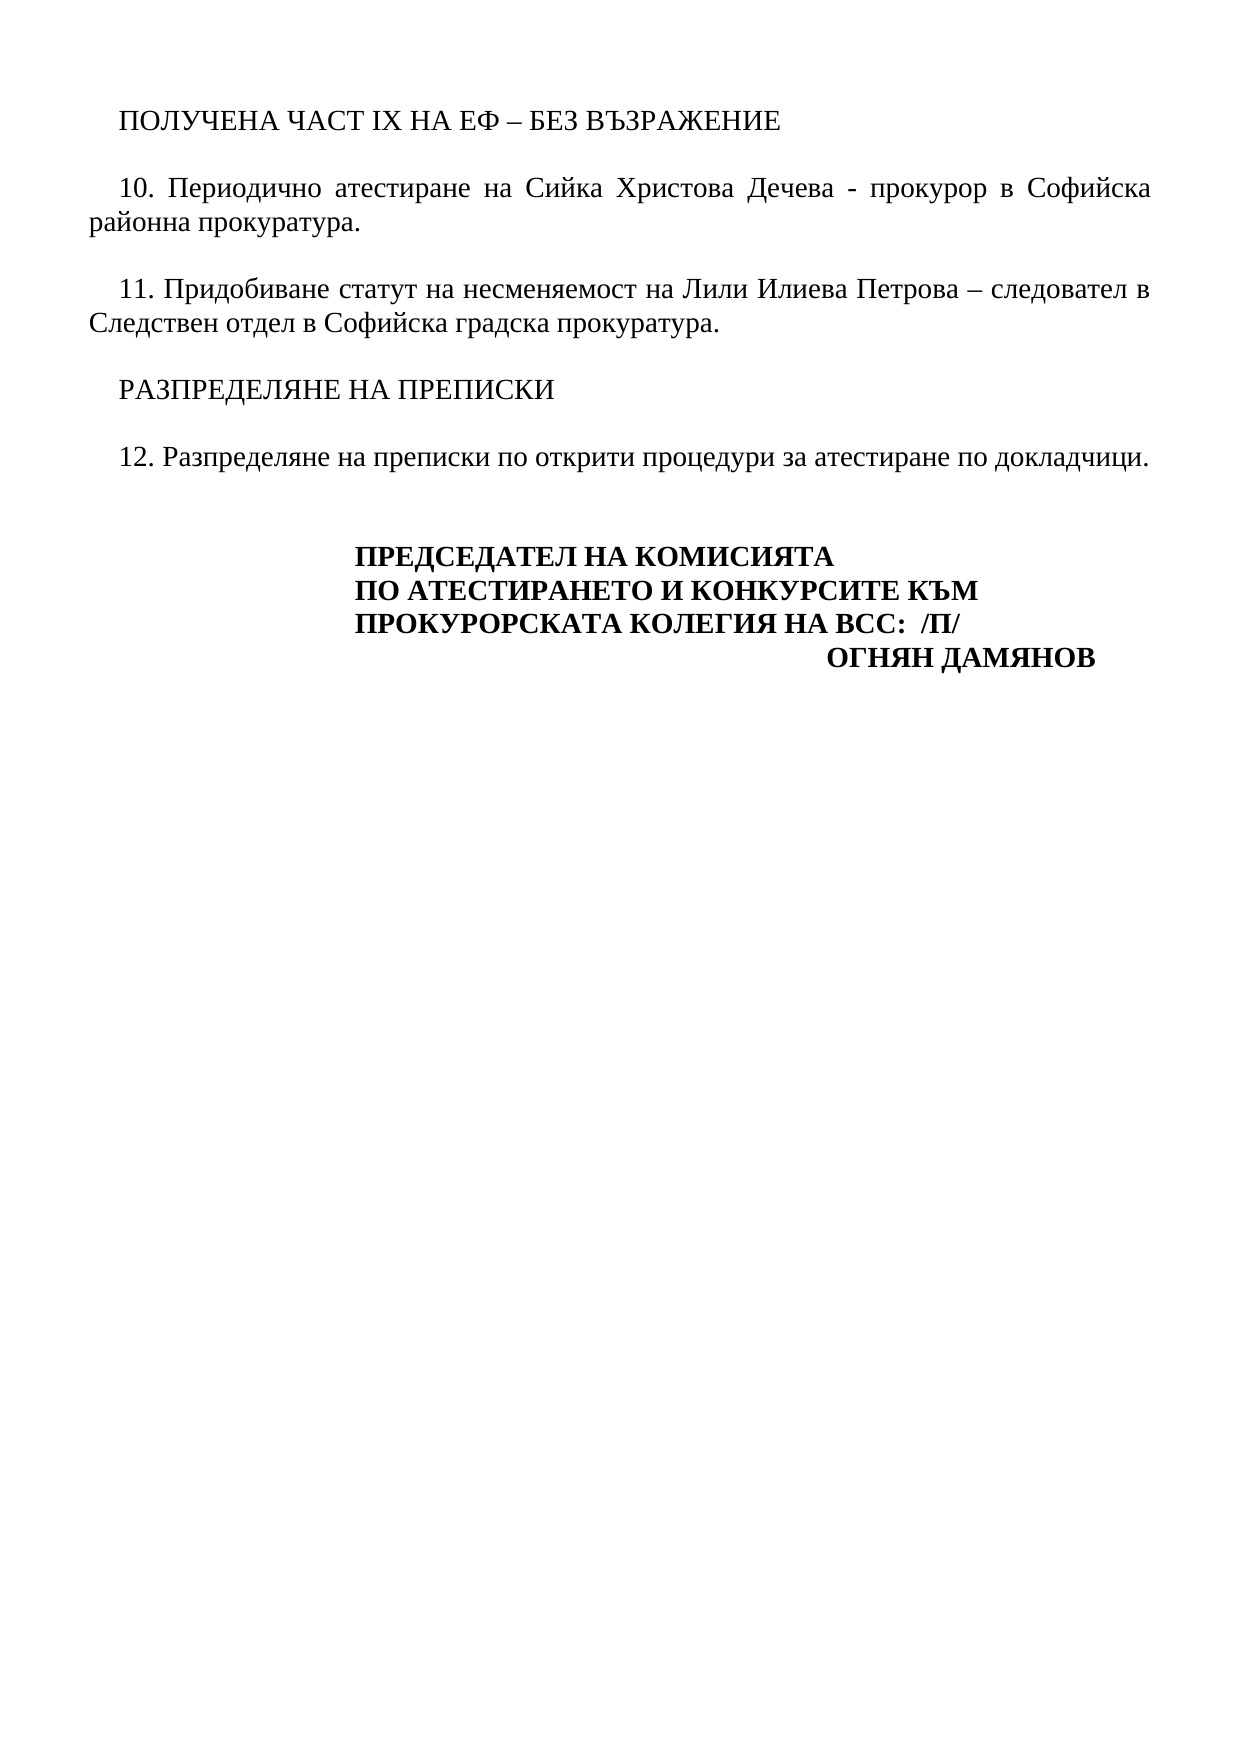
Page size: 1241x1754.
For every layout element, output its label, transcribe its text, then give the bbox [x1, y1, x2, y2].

text ПО АТЕСТИРАНЕТО И КОНКУРСИТЕ КЪМ [236, 573, 1152, 607]
text ПРЕДСЕДАТЕЛ НА КОМИСИЯТА [236, 539, 1152, 573]
text ПРОКУРОРСКАТА КОЛЕГИЯ НА ВСС: /П/ [310, 607, 1152, 640]
text 10. Периодично атестиране на Сийка Христова Дечева - прокурор в Софийска районна прокуратура. [89, 171, 1152, 238]
text 11. Придобиване статут на несменяемост на Лили Илиева Петрова – следовател в Следствен отдел в Софийска градска прокуратура. [89, 271, 1152, 338]
text РАЗПРЕДЕЛЯНЕ НА ПРЕПИСКИ [89, 372, 1152, 405]
text ПОЛУЧЕНА ЧАСТ IX НА ЕФ – БЕЗ ВЪЗРАЖЕНИЕ [89, 103, 1152, 137]
text ОГНЯН ДАМЯНОВ [766, 640, 1152, 674]
text 12. Разпределяне на преписки по открити процедури за атестиране по докладчици. [89, 439, 1152, 472]
